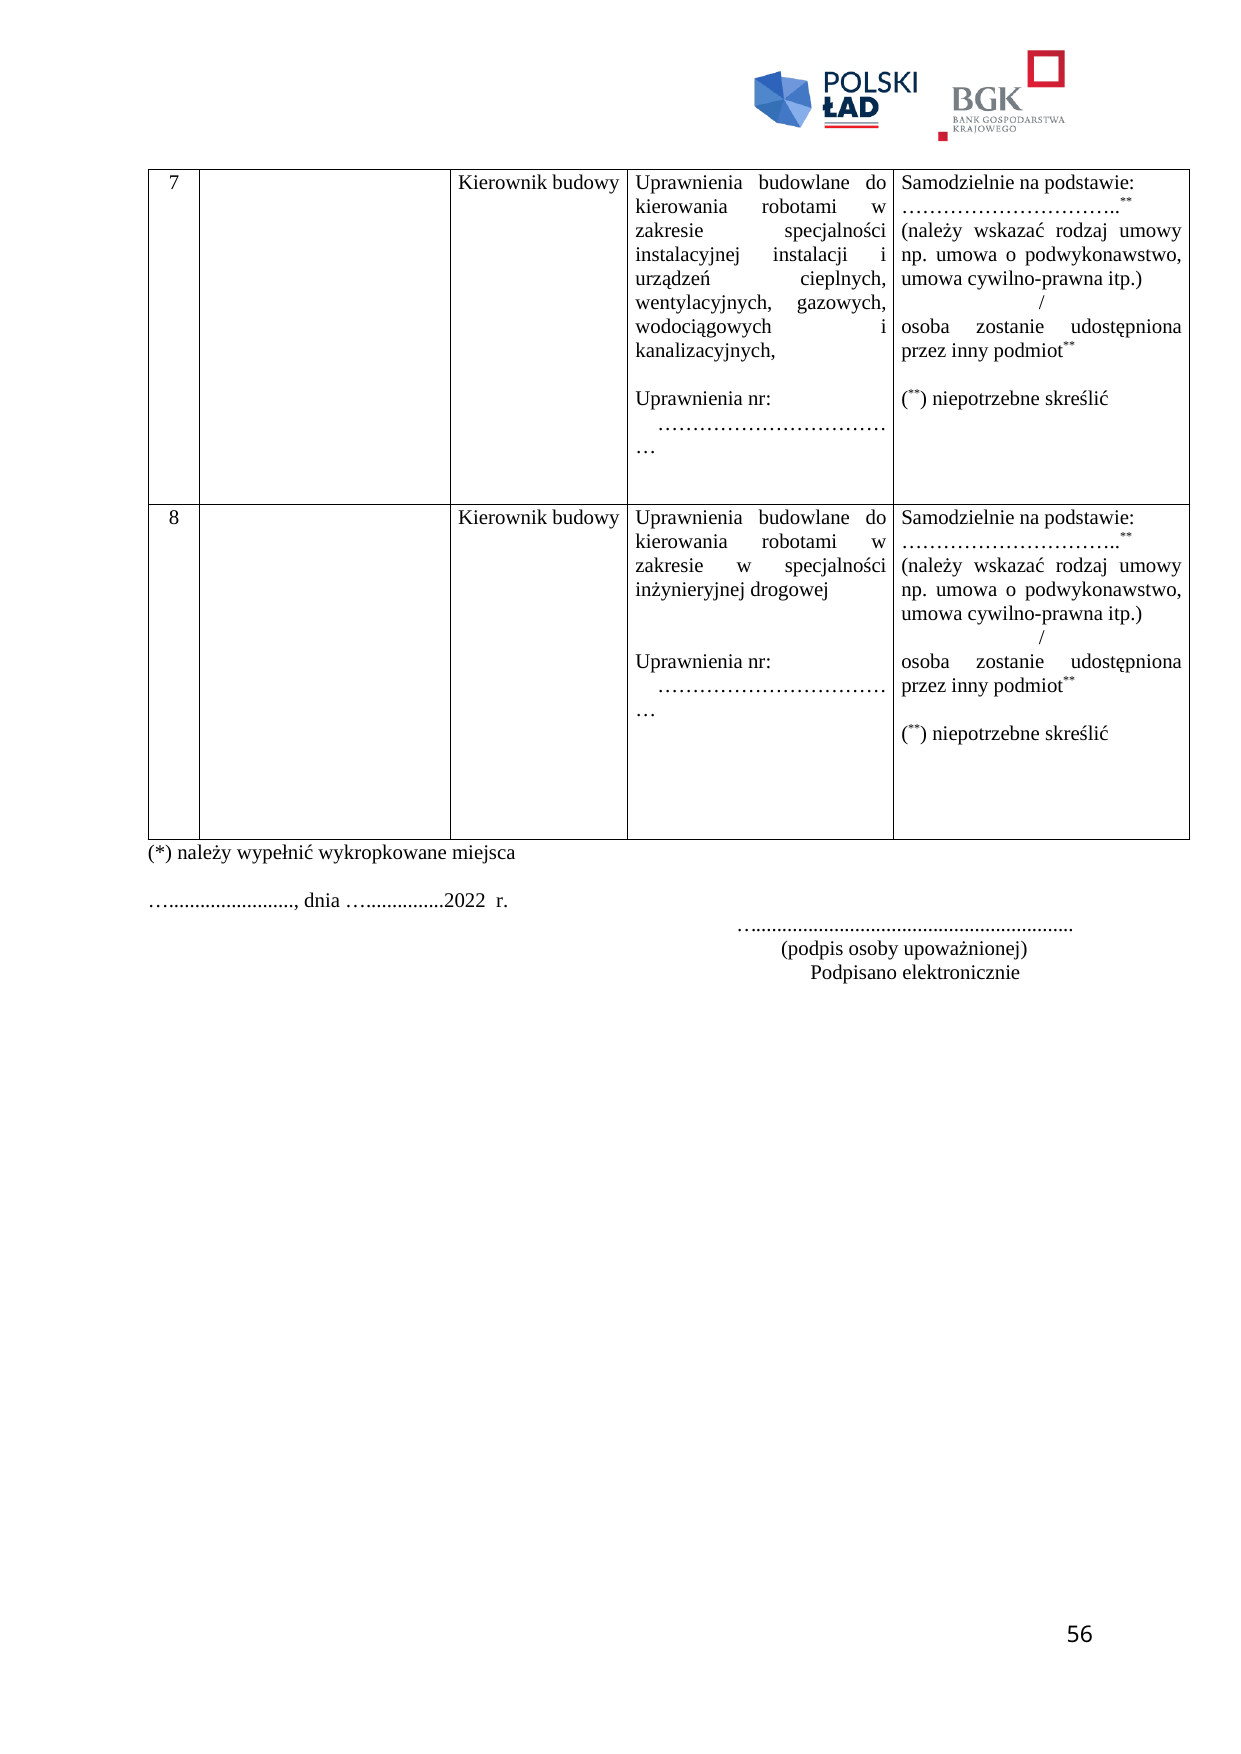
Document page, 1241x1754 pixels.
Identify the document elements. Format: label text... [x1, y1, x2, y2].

text Podpisano elektronicznie [148, 960, 1093, 984]
table_cell Samodzielnie na podstawie: …………………………..** (należy wskazać rodzaj umowy np. umowa o podwykonawstwo, umowa cywilno-prawna itp.) / osoba zostanie udostępniona przez inny podmiot** (**) niepotrzebne skreślić [894, 170, 1189, 504]
text (podpis osoby upoważnionej) [148, 936, 1093, 960]
table_cell Kierownik budowy [451, 170, 627, 504]
text …........................, dnia …...............2022 r. [148, 888, 1093, 912]
table_cell Kierownik budowy [451, 505, 627, 839]
table_cell [200, 170, 450, 504]
table_cell Samodzielnie na podstawie: …………………………..** (należy wskazać rodzaj umowy np. umowa o podwykonawstwo, umowa cywilno-prawna itp.) / osoba zostanie udostępniona przez inny podmiot** (**) niepotrzebne skreślić [894, 505, 1189, 839]
table_cell Uprawnienia budowlane do kierowania robotami w zakresie w specjalności inżynieryjnej drogowej Uprawnienia nr: ……………………………… [628, 505, 893, 839]
text (*) należy wypełnić wykropkowane miejsca [148, 840, 1093, 864]
table_cell 8 [149, 505, 199, 839]
table_cell [200, 505, 450, 839]
text …............................................................. [738, 912, 1093, 936]
table_cell 7 [149, 170, 199, 504]
table_cell Uprawnienia budowlane do kierowania robotami w zakresie specjalności instalacyjnej instalacji i urządzeń cieplnych, wentylacyjnych, gazowych, wodociągowych i kanalizacyjnych, Uprawnienia nr: ……………………………… [628, 170, 893, 504]
